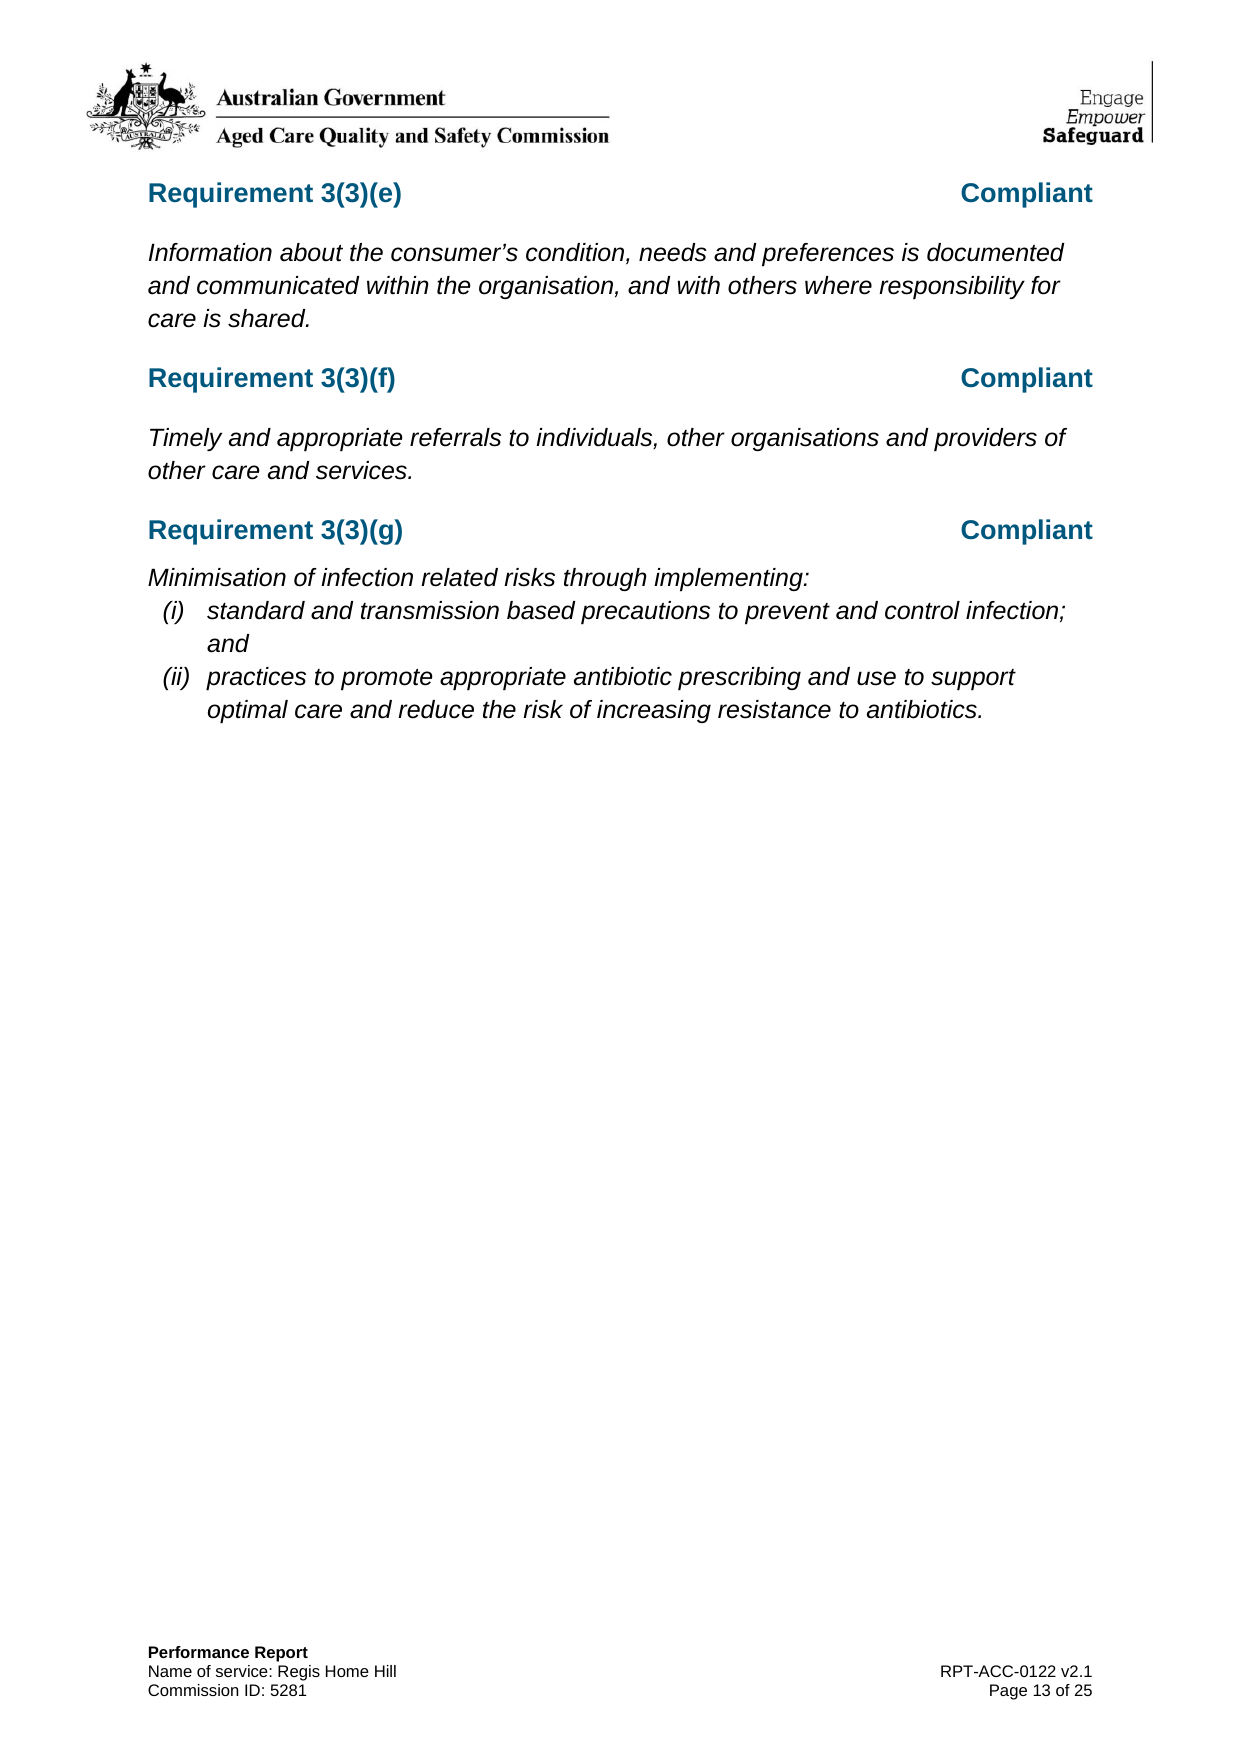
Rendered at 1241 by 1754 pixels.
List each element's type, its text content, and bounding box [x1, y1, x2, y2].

list practices to promote appropriate antibiotic prescribing and use to support optimal care and reduce the risk of increasing resistance to antibiotics. [162, 662, 1092, 723]
text Timely and appropriate referrals to individuals, other organisations and providers of other care and services. [148, 423, 1092, 485]
subtitle Requirement 3(3)(g) Compliant [148, 514, 1092, 545]
picture [0, 1, 1241, 171]
text Information about the consumer’s condition, needs and preferences is documented and communicated within the organisation, and with others where responsibility for care is shared. [148, 238, 1092, 333]
list standard and transmission based precautions to prevent and control infection; and [162, 596, 1092, 657]
subtitle Requirement 3(3)(f) Compliant [148, 362, 1092, 393]
subtitle Requirement 3(3)(e) Compliant [148, 177, 1092, 208]
text Minimisation of infection related risks through implementing: [148, 563, 1092, 591]
